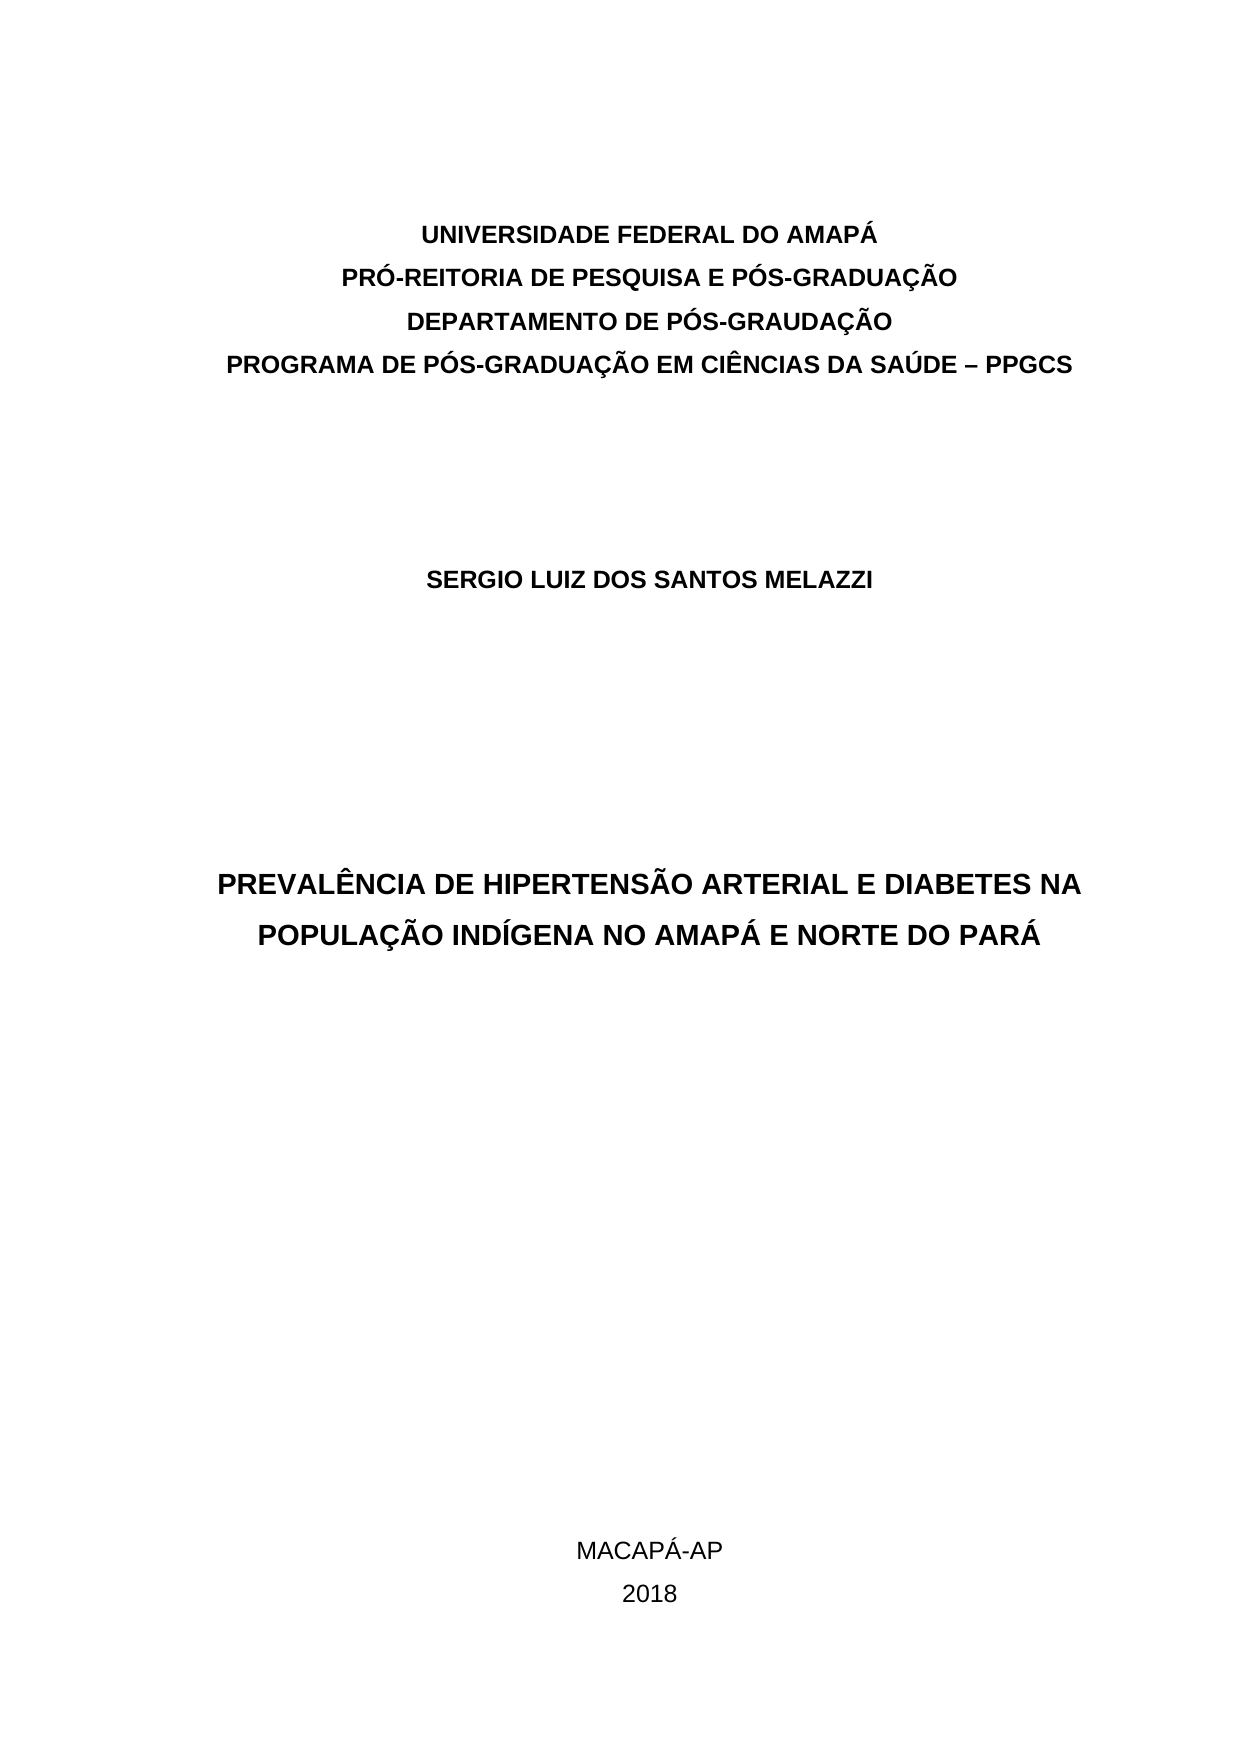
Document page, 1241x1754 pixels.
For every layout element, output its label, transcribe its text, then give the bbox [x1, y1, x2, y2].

text DEPARTAMENTO DE PÓS-GRAUDAÇÃO [177, 307, 1122, 335]
text PRÓ-REITORIA DE PESQUISA E PÓS-GRADUAÇÃO [177, 263, 1122, 292]
text PREVALÊNCIA DE HIPERTENSÃO ARTERIAL E DIABETES NA POPULAÇÃO INDÍGENA NO AMAPÁ E NORTE DO PARÁ [177, 867, 1122, 951]
text 2018 [177, 1579, 1122, 1607]
text SERGIO LUIZ DOS SANTOS MELAZZI [177, 565, 1122, 594]
text UNIVERSIDADE FEDERAL DO AMAPÁ [177, 220, 1122, 249]
text MACAPÁ-AP [177, 1536, 1122, 1564]
text PROGRAMA DE PÓS-GRADUAÇÃO EM CIÊNCIAS DA SAÚDE – PPGCS [177, 350, 1122, 378]
